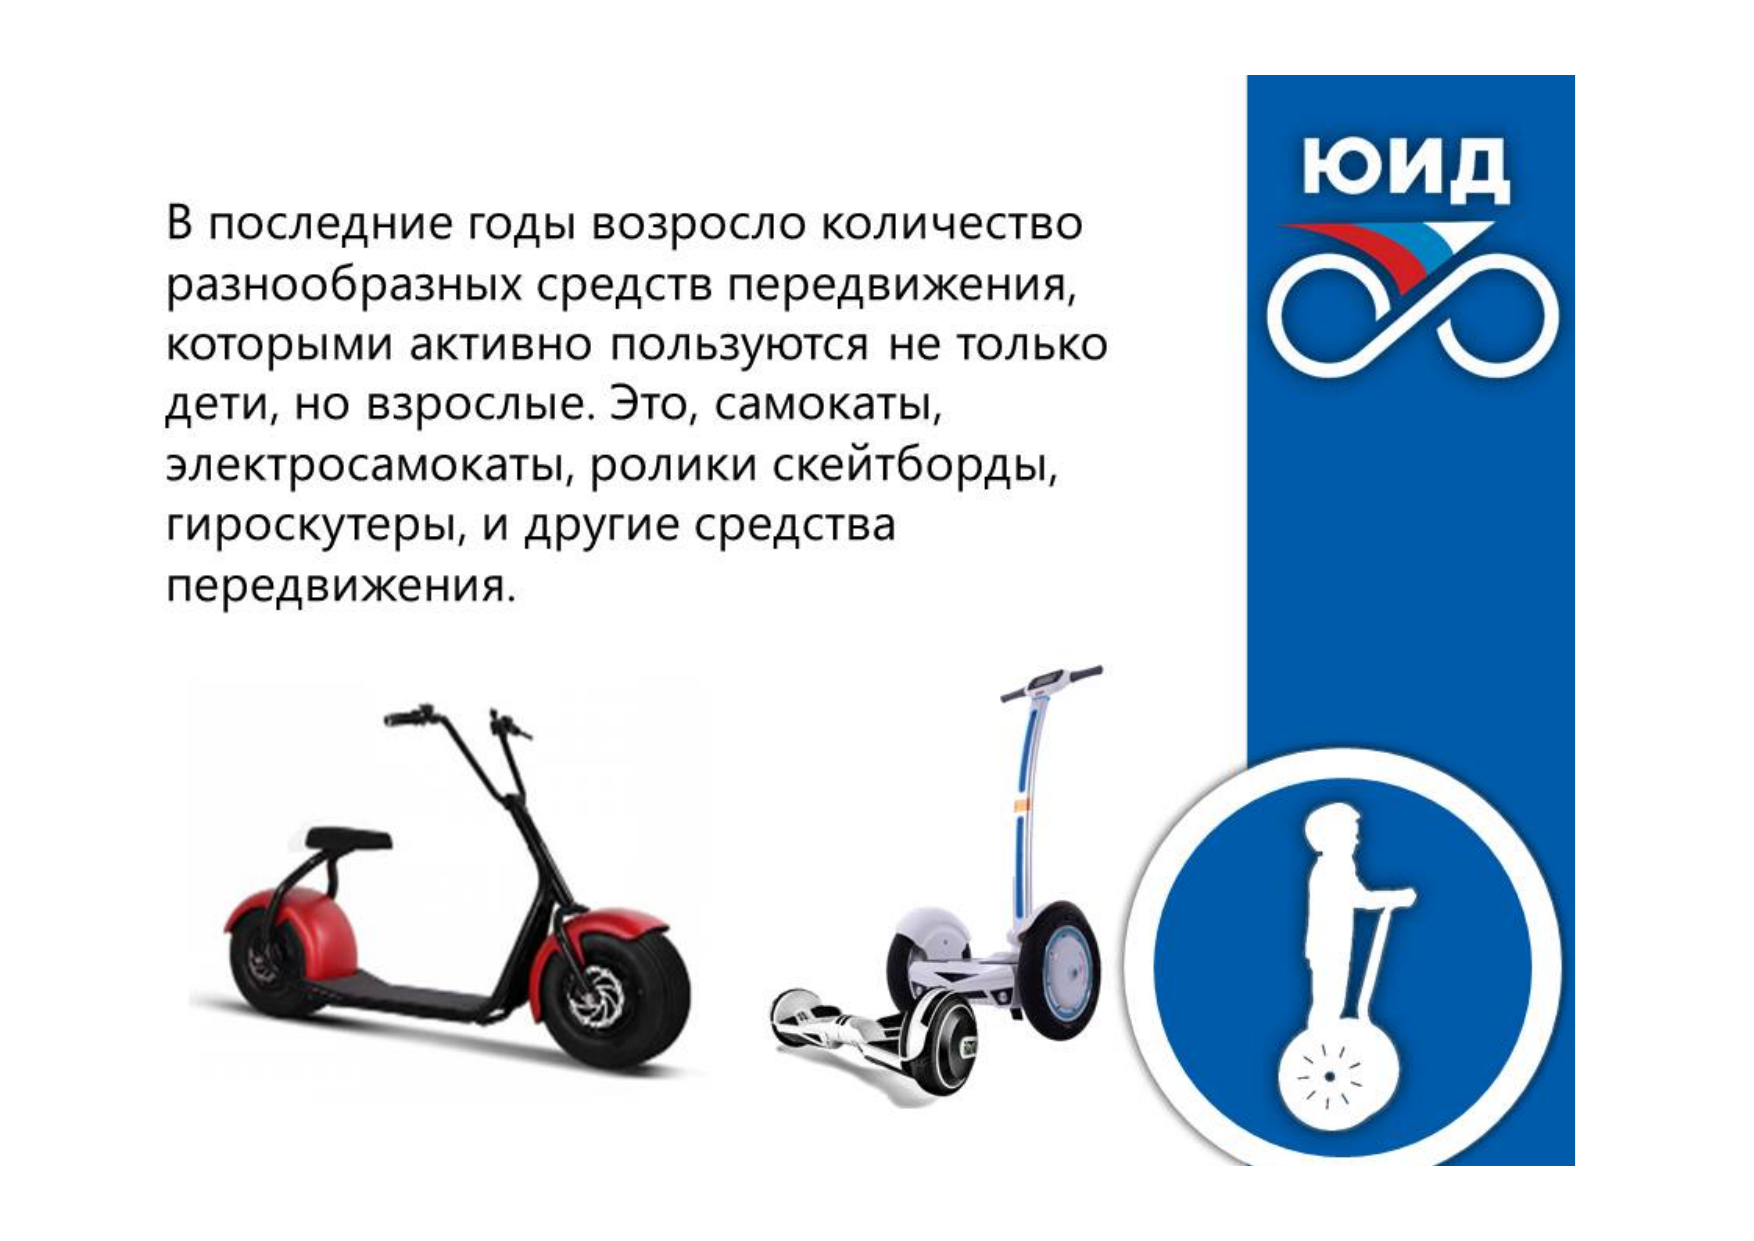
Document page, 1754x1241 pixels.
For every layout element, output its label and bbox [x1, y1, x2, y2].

picture [75, 75, 1575, 1166]
